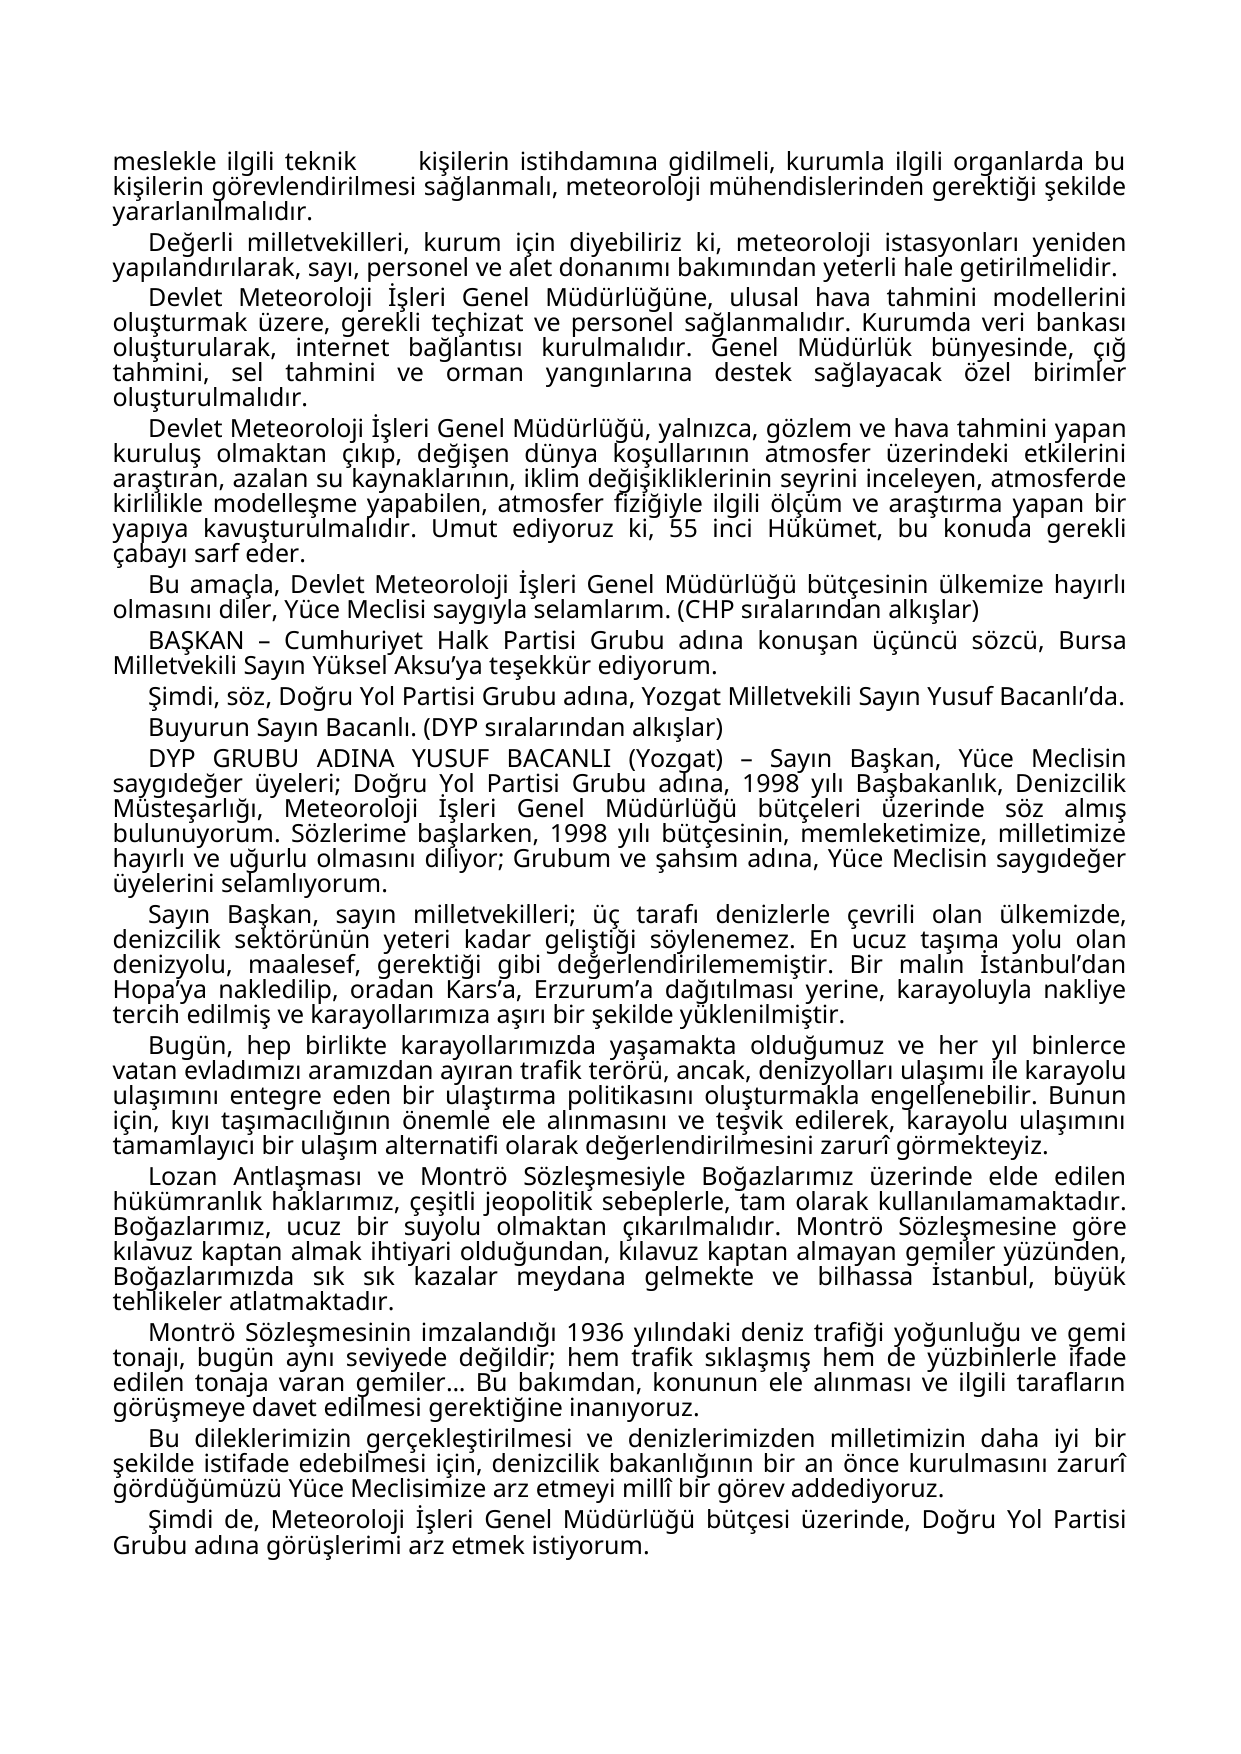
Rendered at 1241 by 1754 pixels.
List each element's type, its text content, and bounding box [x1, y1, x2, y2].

text Şimdi de, Meteoroloji İşleri Genel Müdürlüğü bütçesi üzerinde, Doğru Yol Partisi Grubu adına görüşlerimi arz etmek istiyorum. [112, 1508, 1128, 1559]
text DYP GRUBU ADINA YUSUF BACANLI (Yozgat) – Sayın Başkan, Yüce Meclisin saygıdeğer üyeleri; Doğru Yol Partisi Grubu adına, 1998 yılı Başbakanlık, Denizcilik Müsteşarlığı, Meteoroloji İşleri Genel Müdürlüğü bütçeleri üzerinde söz almış bulunuyorum. Sözlerime başlarken, 1998 yılı bütçesinin, memleketimize, milletimize hayırlı ve uğurlu olmasını diliyor; Grubum ve şahsım adına, Yüce Meclisin saygıdeğer üyelerini selamlıyorum. [112, 747, 1128, 897]
text Sayın Başkan, sayın milletvekilleri; üç tarafı denizlerle çevrili olan ülkemizde, denizcilik sektörünün yeteri kadar geliştiği söylenemez. En ucuz taşıma yolu olan denizyolu, maalesef, gerektiği gibi değerlendirilememiştir. Bir malın İstanbul’dan Hopa’ya nakledilip, oradan Kars’a, Erzurum’a dağıtılması yerine, karayoluyla nakliye tercih edilmiş ve karayollarımıza aşırı bir şekilde yüklenilmiştir. [112, 903, 1128, 1028]
text Devlet Meteoroloji İşleri Genel Müdürlüğüne, ulusal hava tahmini modellerini oluşturmak üzere, gerekli teçhizat ve personel sağlanmalıdır. Kurumda veri bankası oluşturularak, internet bağlantısı kurulmalıdır. Genel Müdürlük bünyesinde, çığ tahmini, sel tahmini ve orman yangınlarına destek sağlayacak özel birimler oluşturulmalıdır. [112, 287, 1128, 412]
text Bu dileklerimizin gerçekleştirilmesi ve denizlerimizden milletimizin daha iyi bir şekilde istifade edebilmesi için, denizcilik bakanlığının bir an önce kurulmasını zarurî gördüğümüzü Yüce Meclisimize arz etmeyi millî bir görev addediyoruz. [112, 1427, 1128, 1502]
text Bu amaçla, Devlet Meteoroloji İşleri Genel Müdürlüğü bütçesinin ülkemize hayırlı olmasını diler, Yüce Meclisi saygıyla selamlarım. (CHP sıralarından alkışlar) [112, 574, 1128, 624]
text Şimdi, söz, Doğru Yol Partisi Grubu adına, Yozgat Milletvekili Sayın Yusuf Bacanlı’da. [112, 686, 1128, 711]
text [112, 150, 1128, 225]
text Devlet Meteoroloji İşleri Genel Müdürlüğü, yalnızca, gözlem ve hava tahmini yapan kuruluş olmaktan çıkıp, değişen dünya koşullarının atmosfer üzerindeki etkilerini araştıran, azalan su kaynaklarının, iklim değişikliklerinin seyrini inceleyen, atmosferde kirlilikle modelleşme yapabilen, atmosfer fiziğiyle ilgili ölçüm ve araştırma yapan bir yapıya kavuşturulmalıdır. Umut ediyoruz ki, 55 inci Hükümet, bu konuda gerekli çabayı sarf eder. [112, 418, 1128, 568]
text BAŞKAN – Cumhuriyet Halk Partisi Grubu adına konuşan üçüncü sözcü, Bursa Milletvekili Sayın Yüksel Aksu’ya teşekkür ediyorum. [112, 630, 1128, 680]
text Buyurun Sayın Bacanlı. (DYP sıralarından alkışlar) [112, 717, 1128, 742]
text Montrö Sözleşmesinin imzalandığı 1936 yılındaki deniz trafiği yoğunluğu ve gemi tonajı, bugün aynı seviyede değildir; hem trafik sıklaşmış hem de yüzbinlerle ifade edilen tonaja varan gemiler... Bu bakımdan, konunun ele alınması ve ilgili tarafların görüşmeye davet edilmesi gerektiğine inanıyoruz. [112, 1321, 1128, 1421]
text Değerli milletvekilleri, kurum için diyebiliriz ki, meteoroloji istasyonları yeniden yapılandırılarak, sayı, personel ve alet donanımı bakımından yeterli hale getirilmelidir. [112, 231, 1128, 281]
text Bugün, hep birlikte karayollarımızda yaşamakta olduğumuz ve her yıl binlerce vatan evladımızı aramızdan ayıran trafik terörü, ancak, denizyolları ulaşımı ile karayolu ulaşımını entegre eden bir ulaştırma politikasını oluşturmakla engellenebilir. Bunun için, kıyı taşımacılığının önemle ele alınmasını ve teşvik edilerek, karayolu ulaşımını tamamlayıcı bir ulaşım alternatifi olarak değerlendirilmesini zarurî görmekteyiz. [112, 1034, 1128, 1159]
text Lozan Antlaşması ve Montrö Sözleşmesiyle Boğazlarımız üzerinde elde edilen hükümranlık haklarımız, çeşitli jeopolitik sebeplerle, tam olarak kullanılamamaktadır. Boğazlarımız, ucuz bir suyolu olmaktan çıkarılmalıdır. Montrö Sözleşmesine göre kılavuz kaptan almak ihtiyari olduğundan, kılavuz kaptan almayan gemiler yüzünden, Boğazlarımızda sık sık kazalar meydana gelmekte ve bilhassa İstanbul, büyük tehlikeler atlatmaktadır. [112, 1165, 1128, 1315]
